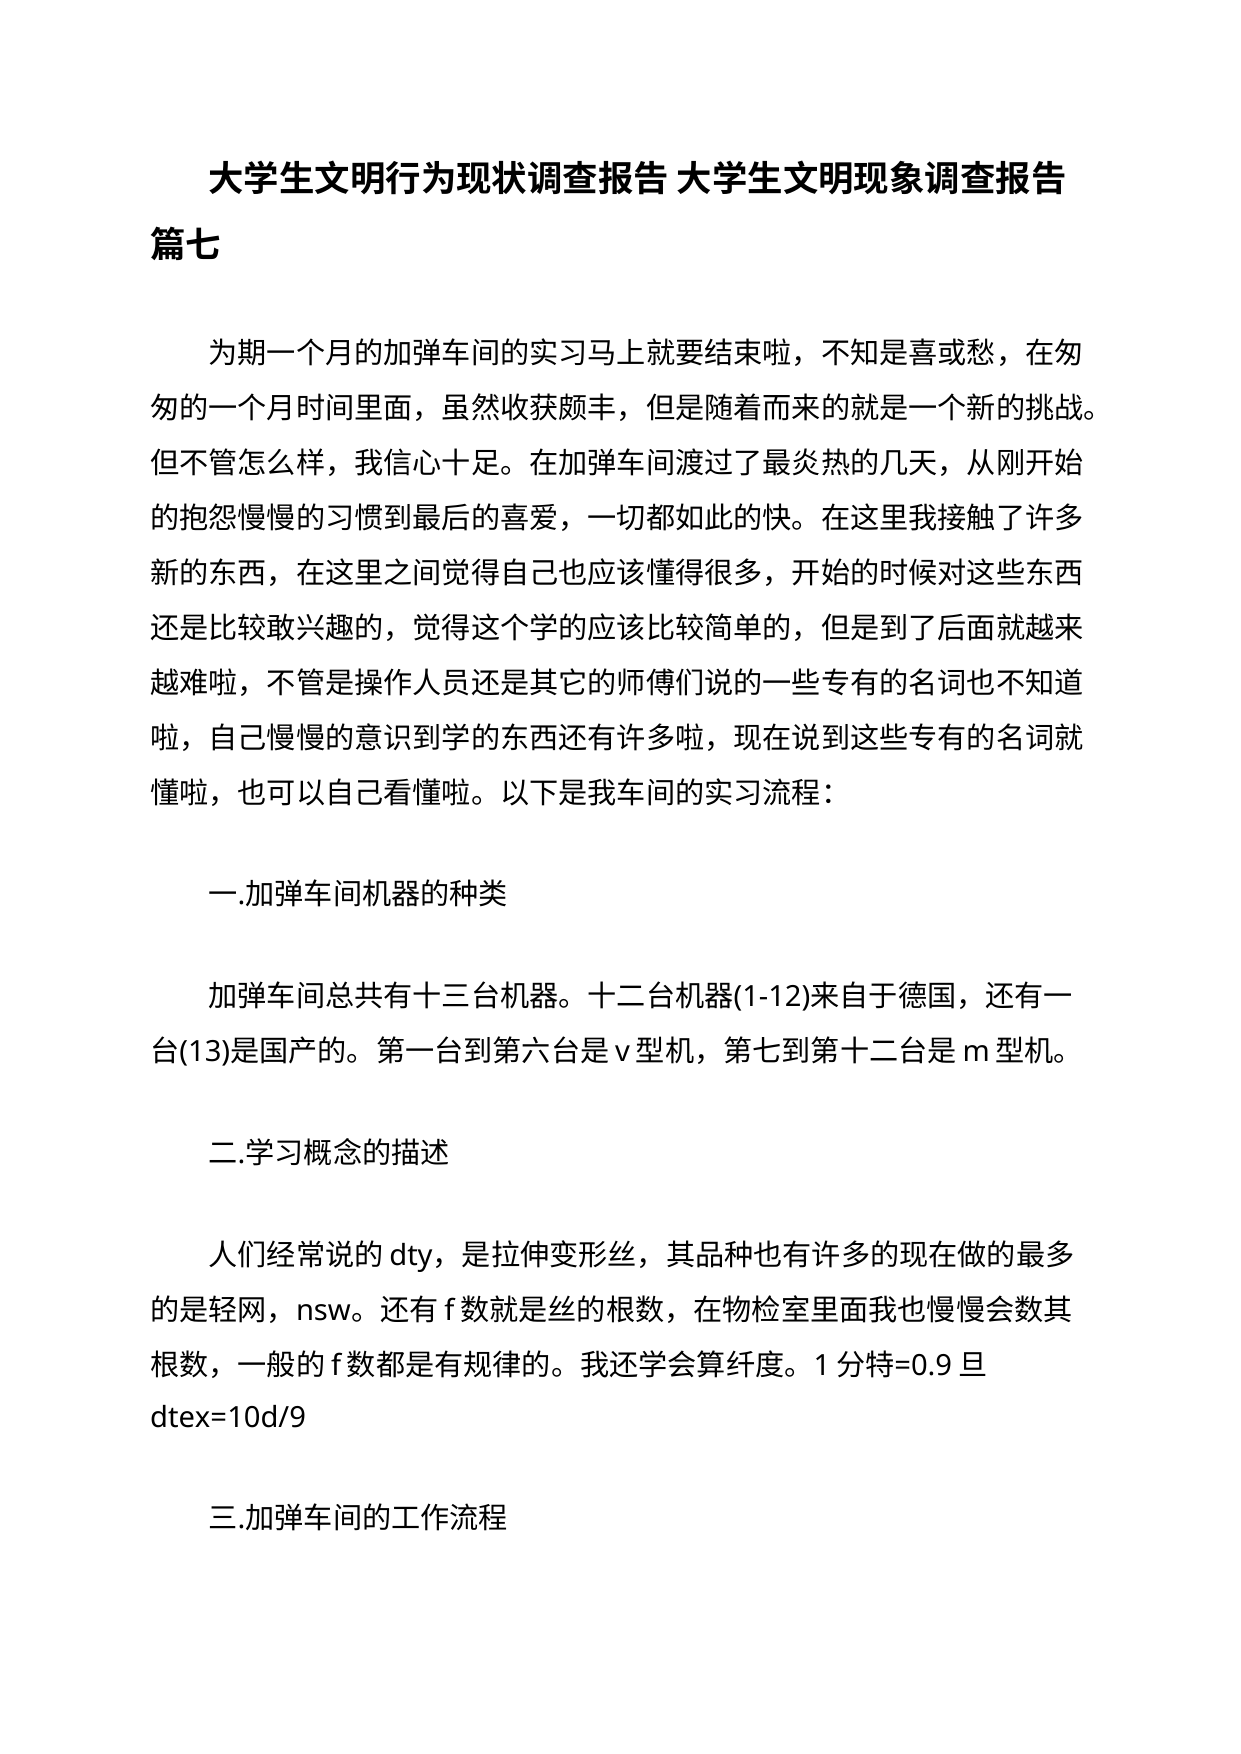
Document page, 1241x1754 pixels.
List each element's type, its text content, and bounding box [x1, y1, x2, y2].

text 二.学习概念的描述 [150, 1130, 1090, 1172]
text 一.加弹车间机器的种类 [150, 871, 1090, 913]
text 人们经常说的dty，是拉伸变形丝，其品种也有许多的现在做的最多的是轻网，nsw。还有f数就是丝的根数，在物检室里面我也慢慢会数其根数，一般的f数都是有规律的。我还学会算纤度。1分特=0.9旦dtex=10d/9 [150, 1232, 1090, 1436]
text 为期一个月的加弹车间的实习马上就要结束啦，不知是喜或愁，在匆匆的一个月时间里面，虽然收获颇丰，但是随着而来的就是一个新的挑战。但不管怎么样，我信心十足。在加弹车间渡过了最炎热的几天，从刚开始的抱怨慢慢的习惯到最后的喜爱，一切都如此的快。在这里我接触了许多新的东西，在这里之间觉得自己也应该懂得很多，开始的时候对这些东西还是比较敢兴趣的，觉得这个学的应该比较简单的，但是到了后面就越来越难啦，不管是操作人员还是其它的师傅们说的一些专有的名词也不知道啦，自己慢慢的意识到学的东西还有许多啦，现在说到这些专有的名词就懂啦，也可以自己看懂啦。以下是我车间的实习流程： [150, 330, 1090, 811]
text 三.加弹车间的工作流程 [150, 1494, 1090, 1537]
text 加弹车间总共有十三台机器。十二台机器(1-12)来自于德国，还有一台(13)是国产的。第一台到第六台是v型机，第七到第十二台是m型机。 [150, 973, 1090, 1070]
text 大学生文明行为现状调查报告 大学生文明现象调查报告篇七 [150, 150, 1090, 268]
